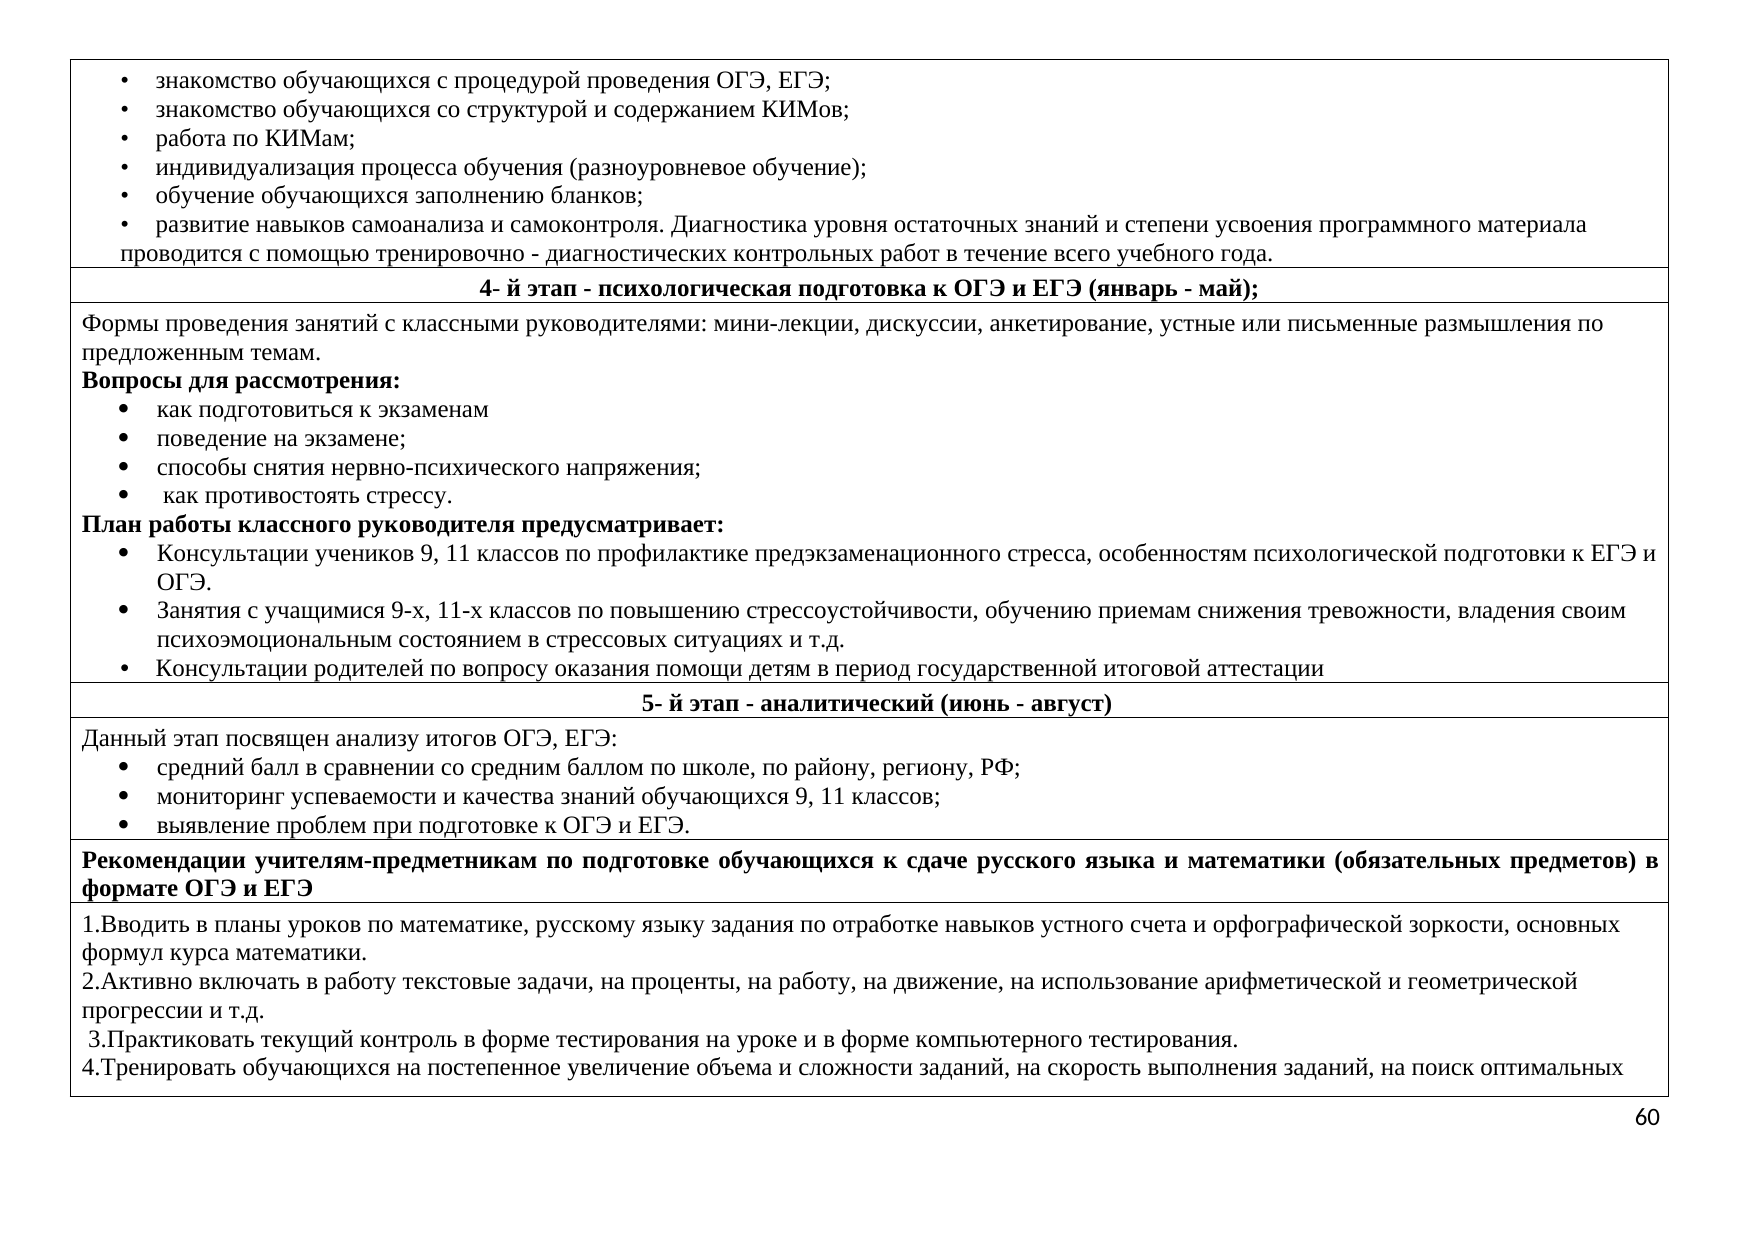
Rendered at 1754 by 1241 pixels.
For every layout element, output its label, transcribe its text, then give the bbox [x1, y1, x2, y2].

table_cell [71, 60, 1668, 267]
table_cell Данный этап посвящен анализу итогов ОГЭ, ЕГЭ: средний балл в сравнении со средним баллом по школе, по району, региону, РФ; мониторинг успеваемости и качества знаний обучающихся 9, 11 классов; выявление проблем при подготовке к ОГЭ и ЕГЭ. [71, 718, 1668, 838]
table_cell 4- й этап - психологическая подготовка к ОГЭ и ЕГЭ (январь - май); [71, 268, 1668, 302]
table_cell Рекомендации учителям-предметникам по подготовке обучающихся к сдаче русского языка и математики (обязательных предметов) в формате ОГЭ и ЕГЭ [71, 840, 1668, 902]
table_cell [71, 903, 1668, 1096]
table_cell 5- й этап - аналитический (июнь - август) [71, 683, 1668, 717]
table_cell Формы проведения занятий с классными руководителями: мини-лекции, дискуссии, анкетирование, устные или письменные размышления по предложенным темам. Вопросы для рассмотрения: как подготовиться к экзаменам поведение на экзамене; способы снятия нервно-психического напряжения; как противостоять стрессу. План работы классного руководителя предусматривает: Консультации учеников 9, 11 классов по профилактике предэкзаменационного стресса, особенностям психологической подготовки к ЕГЭ и ОГЭ. Занятия с учащимися 9-х, 11-х классов по повышению стрессоустойчивости, обучению приемам снижения тревожности, владения своим психоэмоциональным состоянием в стрессовых ситуациях и т.д. Консультации родителей по вопросу оказания помощи детям в период государственной итоговой аттестации [71, 303, 1668, 682]
